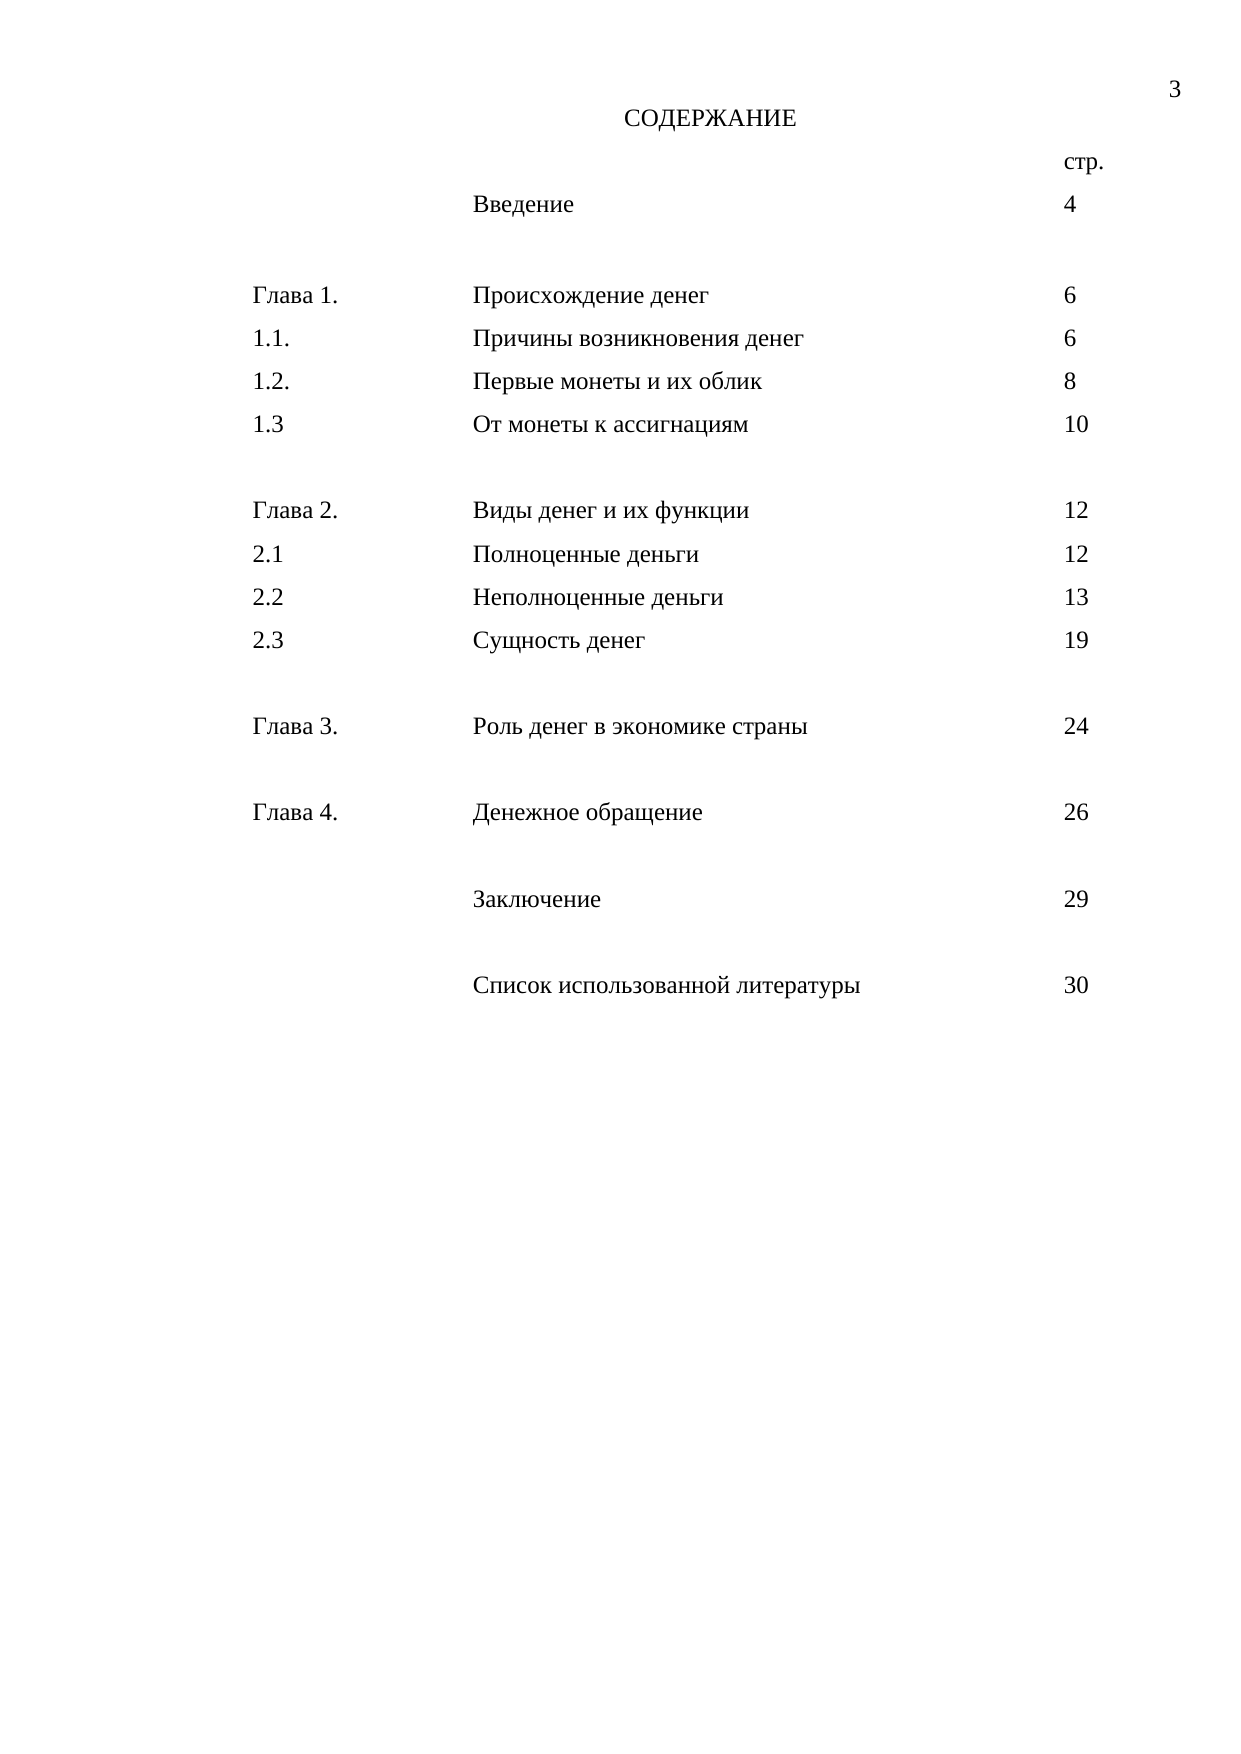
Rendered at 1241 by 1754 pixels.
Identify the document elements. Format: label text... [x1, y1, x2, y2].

text Глава 4. Денежное обращение 26 [177, 797, 1181, 826]
text 1.2. Первые монеты и их облик 8 [177, 366, 1181, 395]
text Введение 4 [398, 189, 1181, 218]
text Глава 3. Роль денег в экономике страны 24 [177, 711, 1181, 740]
text Глава 2. Виды денег и их функции 12 [177, 496, 1181, 524]
text Глава 1. Происхождение денег 6 [177, 280, 1181, 309]
text СОДЕРЖАНИЕ [177, 103, 1181, 131]
text 1.1. Причины возникновения денег 6 [177, 323, 1181, 352]
text 2.3 Сущность денег 19 [177, 625, 1181, 654]
text Список использованной литературы 30 [398, 970, 1181, 999]
text 2.1 Полноценные деньги 12 [177, 539, 1181, 567]
text 1.3 От монеты к ассигнациям 10 [177, 409, 1181, 438]
text стр. [177, 146, 1181, 174]
text 2.2 Неполноценные деньги 13 [177, 582, 1181, 611]
text Заключение 29 [398, 884, 1181, 912]
